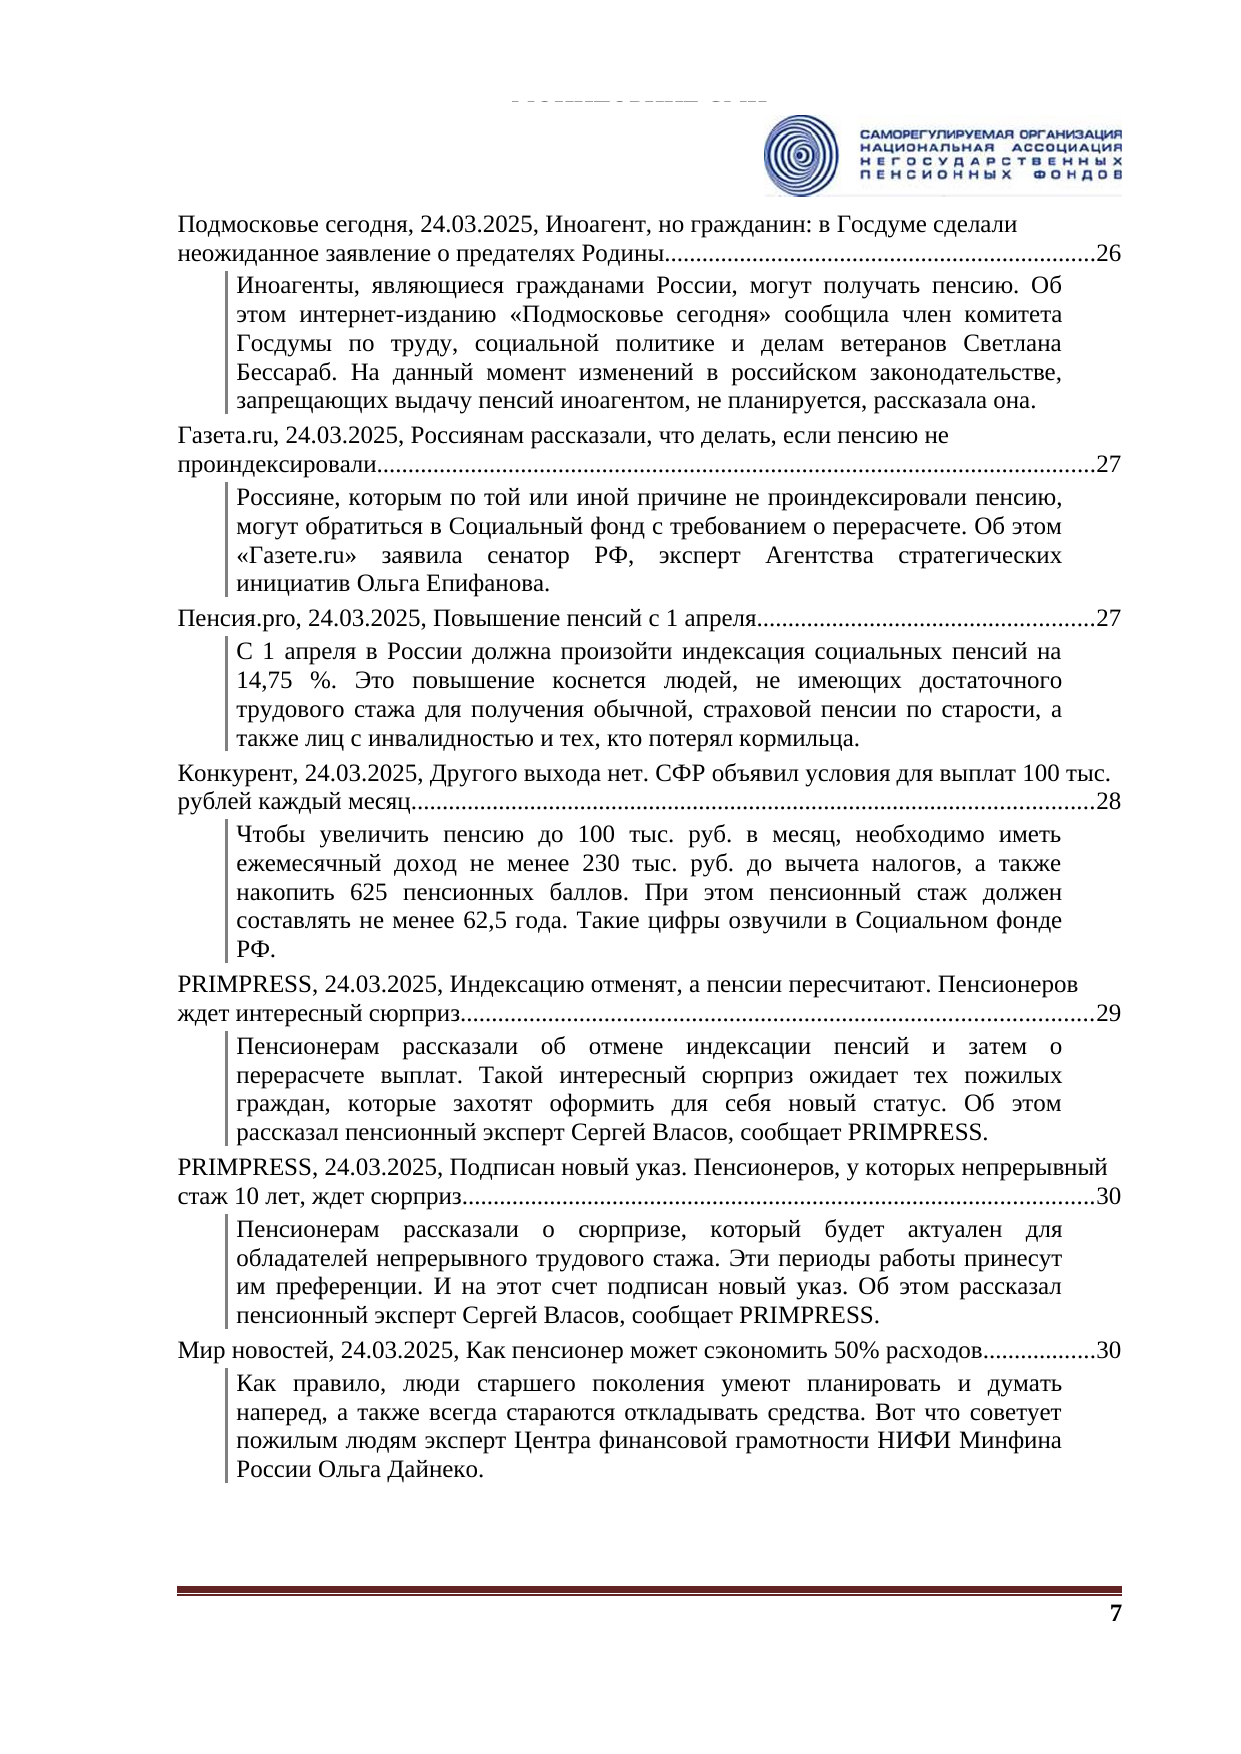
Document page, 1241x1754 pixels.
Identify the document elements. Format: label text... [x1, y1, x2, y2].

text Как правило, люди старшего поколения умеют планировать и думать наперед, а также всегда стараются откладывать средства. Вот что советует пожилым людям эксперт Центра финансовой грамотности НИФИ Минфина России Ольга Дайнеко. 30 [228, 1368, 1063, 1483]
picture [764, 115, 1122, 197]
text PRIMPRESS, 24.03.2025, Подписан новый указ. Пенсионеров, у которых непрерывный стаж 10 лет, ждет сюрприз 30 [177, 1152, 1122, 1210]
text Подмосковье сегодня, 24.03.2025, Иноагент, но гражданин: в Госдуме сделали неожиданное заявление о предателях Родины 26 [177, 209, 1122, 266]
text Пенсионерам рассказали о сюрпризе, который будет актуален для обладателей непрерывного трудового стажа. Эти периоды работы принесут им преференции. И на этот счет подписан новый указ. Об этом рассказал пенсионный эксперт Сергей Власов, сообщает PRIMPRESS. 30 [228, 1214, 1063, 1329]
text Чтобы увеличить пенсию до 100 тыс. руб. в месяц, необходимо иметь ежемесячный доход не менее 230 тыс. руб. до вычета налогов, а также накопить 625 пенсионных баллов. При этом пенсионный стаж должен составлять не менее 62,5 года. Такие цифры озвучили в Социальном фонде РФ. 28 [228, 819, 1063, 963]
text PRIMPRESS, 24.03.2025, Индексацию отменят, а пенсии пересчитают. Пенсионеров ждет интересный сюрприз 29 [177, 969, 1122, 1027]
text Пенсионерам рассказали об отмене индексации пенсий и затем о перерасчете выплат. Такой интересный сюрприз ожидает тех пожилых граждан, которые захотят оформить для себя новый статус. Об этом рассказал пенсионный эксперт Сергей Власов, сообщает PRIMPRESS. 29 [228, 1031, 1063, 1146]
text Россияне, которым по той или иной причине не проиндексировали пенсию, могут обратиться в Социальный фонд с требованием о перерасчете. Об этом «Газете.ru» заявила cенатор РФ, эксперт Агентства стратегических инициатив Ольга Епифанова. 27 [228, 482, 1063, 597]
text Мир новостей, 24.03.2025, Как пенсионер может сэкономить 50% расходов 30 [177, 1335, 1122, 1364]
text Пенсия.pro, 24.03.2025, Повышение пенсий с 1 апреля 27 [177, 603, 1122, 632]
text Иноагенты, являющиеся гражданами России, могут получать пенсию. Об этом интернет-изданию «Подмосковье сегодня» сообщила член комитета Госдумы по труду, социальной политике и делам ветеранов Светлана Бессараб. На данный момент изменений в российском законодательстве, запрещающих выдачу пенсий иноагентом, не планируется, рассказала она. 26 [228, 271, 1063, 414]
text Газета.ru, 24.03.2025, Россиянам рассказали, что делать, если пенсию не проиндексировали 27 [177, 421, 1122, 478]
text Конкурент, 24.03.2025, Другого выхода нет. СФР объявил условия для выплат 100 тыс. рублей каждый месяц 28 [177, 758, 1122, 815]
text С 1 апреля в России должна произойти индексация социальных пенсий на 14,75 %. Это повышение коснется людей, не имеющих достаточного трудового стажа для получения обычной, страховой пенсии по старости, а также лиц с инвалидностью и тех, кто потерял кормильца. 27 [228, 636, 1063, 751]
